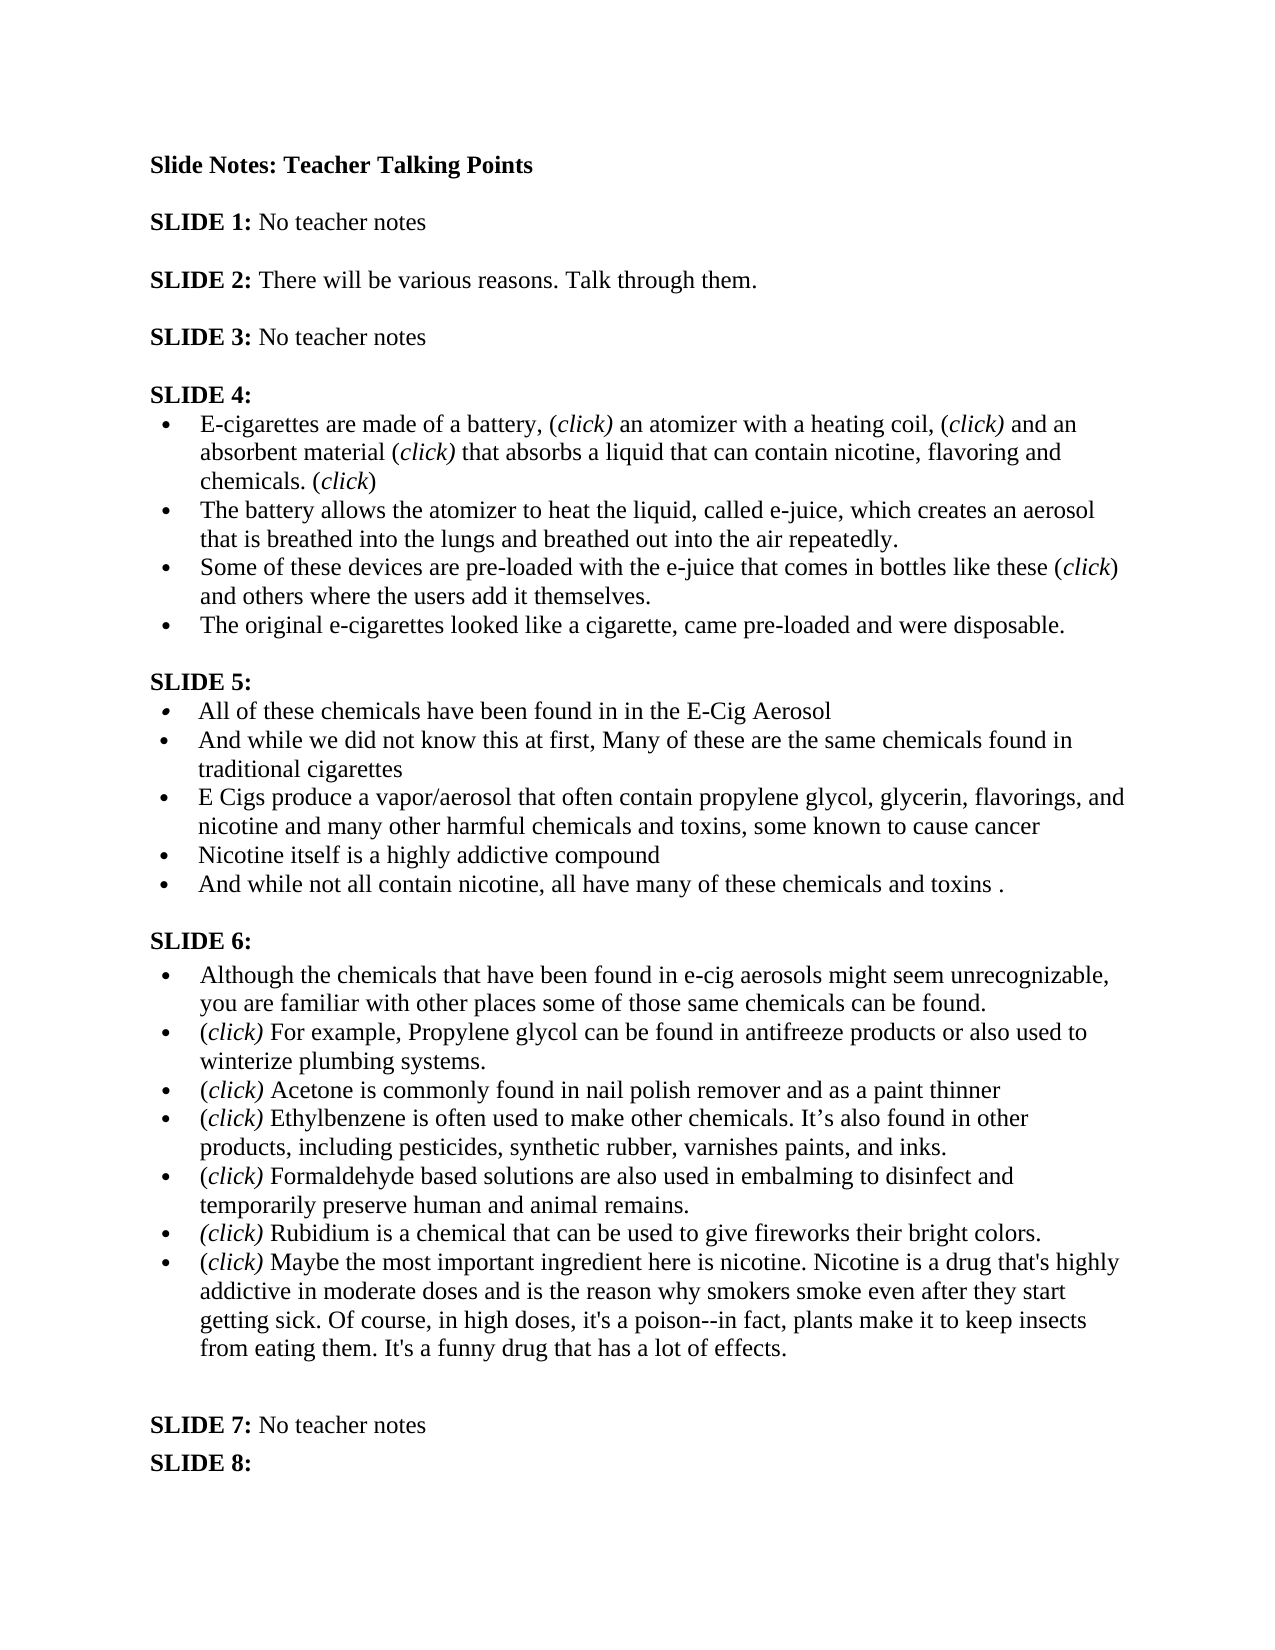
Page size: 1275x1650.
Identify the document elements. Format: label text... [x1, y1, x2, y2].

list (click) Acetone is commonly found in nail polish remover and as a paint thinner [162, 1075, 1125, 1103]
list All of these chemicals have been found in in the E-Cig Aerosol [160, 696, 1125, 725]
list (click) Ethylbenzene is often used to make other chemicals. It’s also found in other products, including pesticides, synthetic rubber, varnishes paints, and inks. [162, 1103, 1125, 1161]
list The original e-cigarettes looked like a cigarette, came pre-loaded and were disposable. [162, 610, 1125, 639]
list E Cigs produce a vapor/aerosol that often contain propylene glycol, glycerin, flavorings, and nicotine and many other harmful chemicals and toxins, some known to cause cancer [160, 782, 1125, 840]
text SLIDE 8: [150, 1448, 1125, 1477]
list Some of these devices are pre-loaded with the e-juice that comes in bottles like these (click) and others where the users add it themselves. [162, 552, 1125, 610]
text SLIDE 4: [150, 380, 1125, 409]
list (click) Formaldehyde based solutions are also used in embalming to disinfect and temporarily preserve human and animal remains. [162, 1161, 1125, 1218]
list Although the chemicals that have been found in e-cig aerosols might seem unrecognizable, you are familiar with other places some of those same chemicals can be found. [162, 960, 1125, 1017]
list E-cigarettes are made of a battery, (click) an atomizer with a heating coil, (click) and an absorbent material (click) that absorbs a liquid that can contain nicotine, flavoring and chemicals. (click) [162, 409, 1125, 495]
text SLIDE 5: [150, 667, 1125, 696]
text SLIDE 7: No teacher notes [150, 1410, 1125, 1438]
list (click) Maybe the most important ingredient here is nicotine. Nicotine is a drug that's highly addictive in moderate doses and is the reason why smokers smoke even after they start getting sick. Of course, in high doses, it's a poison--in fact, plants make it to keep insects from eating them. It's a funny drug that has a lot of effects. [162, 1247, 1125, 1362]
list (click) For example, Propylene glycol can be found in antifreeze products or also used to winterize plumbing systems. [162, 1017, 1125, 1075]
list The battery allows the atomizer to heat the liquid, called e-juice, which creates an aerosol that is breathed into the lungs and breathed out into the air repeatedly. [162, 495, 1125, 552]
text SLIDE 2: There will be various reasons. Talk through them. [150, 265, 1125, 294]
text SLIDE 1: No teacher notes [150, 207, 1125, 236]
text SLIDE 3: No teacher notes [150, 322, 1125, 351]
list Nicotine itself is a highly addictive compound [160, 840, 1125, 869]
list (click) Rubidium is a chemical that can be used to give fireworks their bright colors. [162, 1218, 1125, 1247]
text Slide Notes: Teacher Talking Points [150, 150, 1125, 179]
list And while not all contain nicotine, all have many of these chemicals and toxins . [160, 869, 1125, 897]
text SLIDE 6: [150, 926, 1125, 955]
list And while we did not know this at first, Many of these are the same chemicals found in traditional cigarettes [160, 725, 1125, 782]
